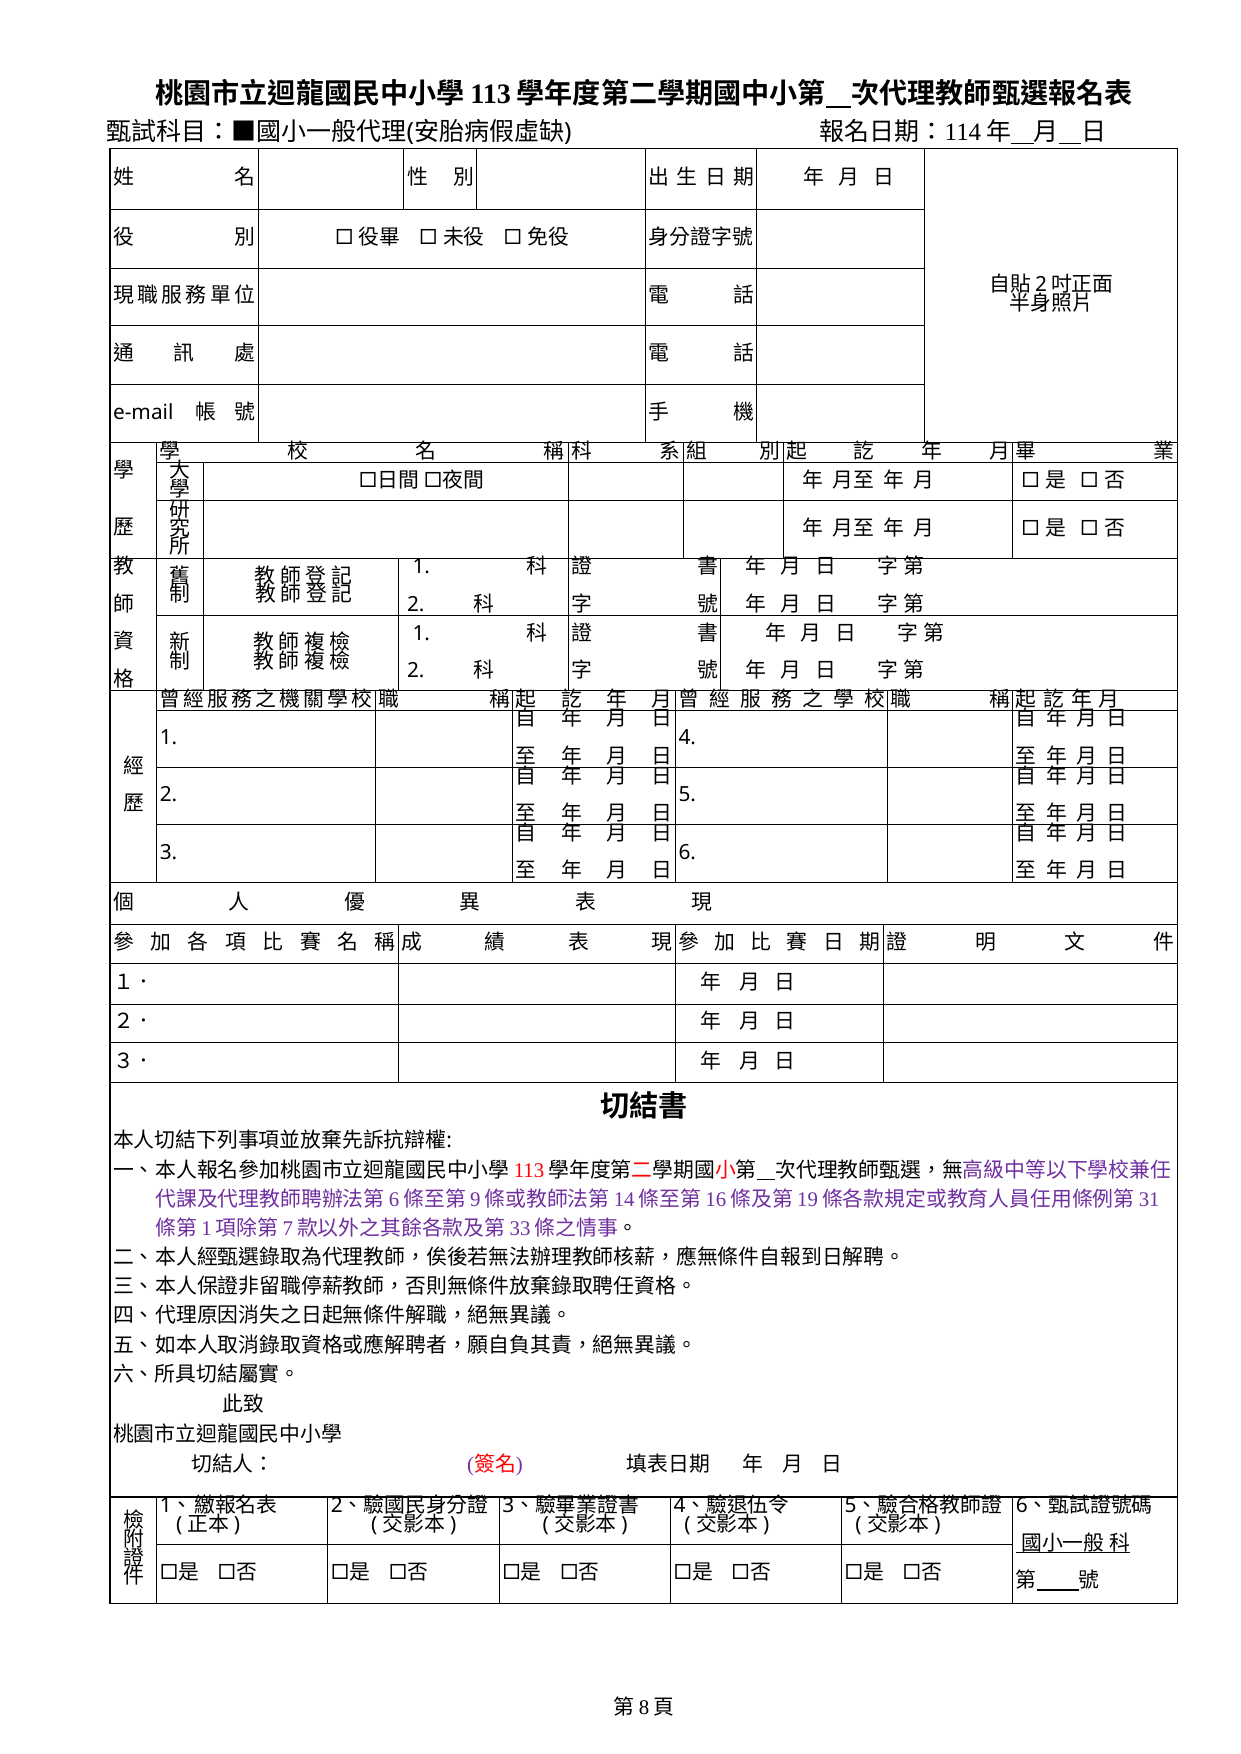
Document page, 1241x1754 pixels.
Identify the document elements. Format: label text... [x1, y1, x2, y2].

table_cell [757, 210, 924, 267]
table_cell 成績表現 [399, 925, 675, 963]
text 桃園市立迴龍國民中小學113學年度第二學期國中小第 次代理教師甄選報名表 [106, 71, 1181, 112]
table_cell 自 年 月 日 至 年 月 日 [1013, 711, 1177, 767]
table_cell ３． [111, 1043, 398, 1082]
table_cell 研 究 所 [157, 501, 203, 558]
table_cell [376, 711, 512, 767]
table_cell 起 訖 年 月 [522, 691, 675, 710]
table_cell 5. [676, 768, 887, 824]
table_cell 起訖年月 [1022, 691, 1177, 710]
table_cell [376, 825, 512, 882]
table_cell 是 否 [842, 1545, 1012, 1603]
table_cell 身分證字號 [646, 210, 756, 267]
table_cell 經 歷 [111, 691, 156, 882]
table_header 出生日期 [646, 149, 756, 209]
table_cell 年 月至 年 月 [784, 501, 1012, 558]
table_cell 年 月 日 字 第 年 月 日 字 第 [721, 559, 1177, 615]
table_cell 教 師 資 格 [111, 559, 156, 690]
table_header 姓 名 [111, 149, 258, 209]
table_cell 通 訊 處 [111, 326, 258, 384]
table_cell 科 2. 科 [399, 616, 568, 690]
table_cell 畢業 [1013, 443, 1177, 462]
table_cell 職 稱 [888, 691, 1012, 710]
table_cell 科系 [569, 443, 683, 462]
table_cell 曾經服務之機關學校 [157, 691, 375, 710]
table_cell 年 月 日 [676, 1005, 883, 1042]
table_cell 曾經服務之學校 [676, 691, 887, 710]
table_cell [757, 385, 924, 442]
table_cell [884, 1043, 1177, 1082]
table_cell 1. [157, 711, 375, 767]
table_header 性 別 [404, 149, 476, 209]
table_cell 5、驗合格教師證 ( 交影本 ) [842, 1498, 1012, 1544]
table_cell 是 否 [1013, 501, 1177, 558]
table_cell 2、驗國民身分證 ( 交影本 ) [328, 1498, 499, 1544]
table_cell 役畢 未役 免役 [259, 210, 645, 267]
table_cell 自 年 月 日 至 年 月 日 [513, 768, 675, 824]
table_cell [757, 326, 924, 384]
table_cell 起訖年月 [784, 443, 1012, 462]
table_cell e-mail帳號 [111, 385, 258, 442]
table_cell 檢 附 證 件 [111, 1498, 156, 1603]
table_cell 個人優異表現 [111, 883, 1177, 924]
table_cell 新 制 [157, 616, 203, 690]
table_cell [259, 269, 645, 325]
table_cell [204, 501, 568, 558]
table_cell 是 否 [671, 1545, 841, 1603]
table_header 自貼2吋正面 半身照片 [925, 149, 1177, 442]
table_cell 參加各項比賽名稱 [111, 925, 398, 963]
table_cell 證 書 字 號 [569, 559, 720, 615]
table_cell 是 否 [1013, 463, 1177, 500]
table_cell １． [111, 964, 398, 1004]
table_cell 學 校 名 稱 [157, 443, 568, 462]
table_cell 自 年 月 日 至 年 月 日 [513, 825, 675, 882]
table_cell 4、驗退伍令 ( 交影本 ) [671, 1498, 841, 1544]
table_cell 繳報名表 ( 正本 ) [157, 1498, 327, 1544]
table_cell 年 月 日 [676, 964, 883, 1004]
table_cell [684, 463, 783, 500]
table_cell [888, 768, 1012, 824]
table_cell 科 2. 科 [399, 559, 568, 615]
table_cell 3、驗畢業證書 ( 交影本 ) [500, 1498, 670, 1544]
table_cell [888, 825, 1012, 882]
table_cell [259, 326, 645, 384]
table_cell [399, 1043, 675, 1082]
table_cell 現職服務單位 [111, 269, 258, 325]
table_cell 年 月 日 字 第 年 月 日 字 第 [721, 616, 1177, 690]
table_cell [399, 964, 675, 1004]
table_cell 是 否 [328, 1545, 499, 1603]
text 甄試科目：■國小一般代理(安胎病假虛缺) 報名日期：114年 月 日 [106, 112, 1181, 148]
table_header [477, 149, 645, 209]
table_cell [884, 1005, 1177, 1042]
table_cell [884, 964, 1177, 1004]
table_cell [757, 269, 924, 325]
table_cell 組別 [684, 443, 783, 462]
table_cell 電話 [646, 269, 756, 325]
table_header 年 月 日 [757, 149, 924, 209]
table_cell 大 學 [157, 463, 203, 500]
table_cell 是 否 [157, 1545, 327, 1603]
table_cell 自 年 月 日 至 年 月 日 [1013, 768, 1177, 824]
table_cell 教 師 登 記 教 師 登 記 [204, 559, 398, 615]
table_cell [399, 1005, 675, 1042]
table_cell 電話 [646, 326, 756, 384]
table_cell 教 師 複 檢 教 師 複 檢 [204, 616, 398, 690]
table_cell 年 月至 年 月 [784, 463, 1012, 500]
table_cell 自 年 月 日 至 年 月 日 [513, 711, 675, 767]
table_cell 證 書 字 號 [569, 616, 720, 690]
table_cell 切結書 本人切結下列事項並放棄先訴抗辯權: 本人報名參加桃園市立迴龍國民中小學113學年度第二學期國小第 次代理教師甄選，無高級中等以下學校兼任代課及代理教師聘辦法第6條至第9條或教師法第14條至第16條及第19條各款規定或教育人員任用條例第31條第1項除第7款以外之其餘各款及第33條之情事。 本人經甄選錄取為代理教師，俟後若無法辦理教師核薪，應無條件自報到日解聘。 本人保證非留職停薪教師，否則無條件放棄錄取聘任資格。 代理原因消失之日起無條件解職，絕無異議。 如本人取消錄取資格或應解聘者，願自負其責，絕無異議。 六、所具切結屬實。 此致 桃園市立迴龍國民中小學 切結人： (簽名) 填表日期 年 月 日 [111, 1083, 1177, 1496]
table_cell [569, 463, 683, 500]
table_cell 年 月 日 [676, 1043, 883, 1082]
table_cell 手機 [646, 385, 756, 442]
table_cell 職稱 [376, 691, 512, 710]
table_cell 證明文件 [884, 925, 1177, 963]
table_cell [569, 501, 683, 558]
table_cell 日間 夜間 [204, 463, 568, 500]
table_cell [684, 501, 783, 558]
table_cell 2. [157, 768, 375, 824]
table_header [259, 149, 403, 209]
table_cell 4. [676, 711, 887, 767]
table_cell 3. [157, 825, 375, 882]
table_cell 自 年 月 日 至 年 月 日 [1013, 825, 1177, 882]
table_cell 參加比賽日期 [676, 925, 883, 963]
table_cell 役別 [111, 210, 258, 267]
table_cell 是 否 [500, 1545, 670, 1603]
table_cell ２． [111, 1005, 398, 1042]
table_cell 舊 制 [157, 559, 203, 615]
table_cell [888, 711, 1012, 767]
table_cell 6、甄試證號碼 國小一般 科 第 號 [1013, 1498, 1177, 1603]
table_cell [376, 768, 512, 824]
table_cell 學 歷 [111, 443, 156, 558]
table_cell 6. [676, 825, 887, 882]
table_cell [259, 385, 645, 442]
